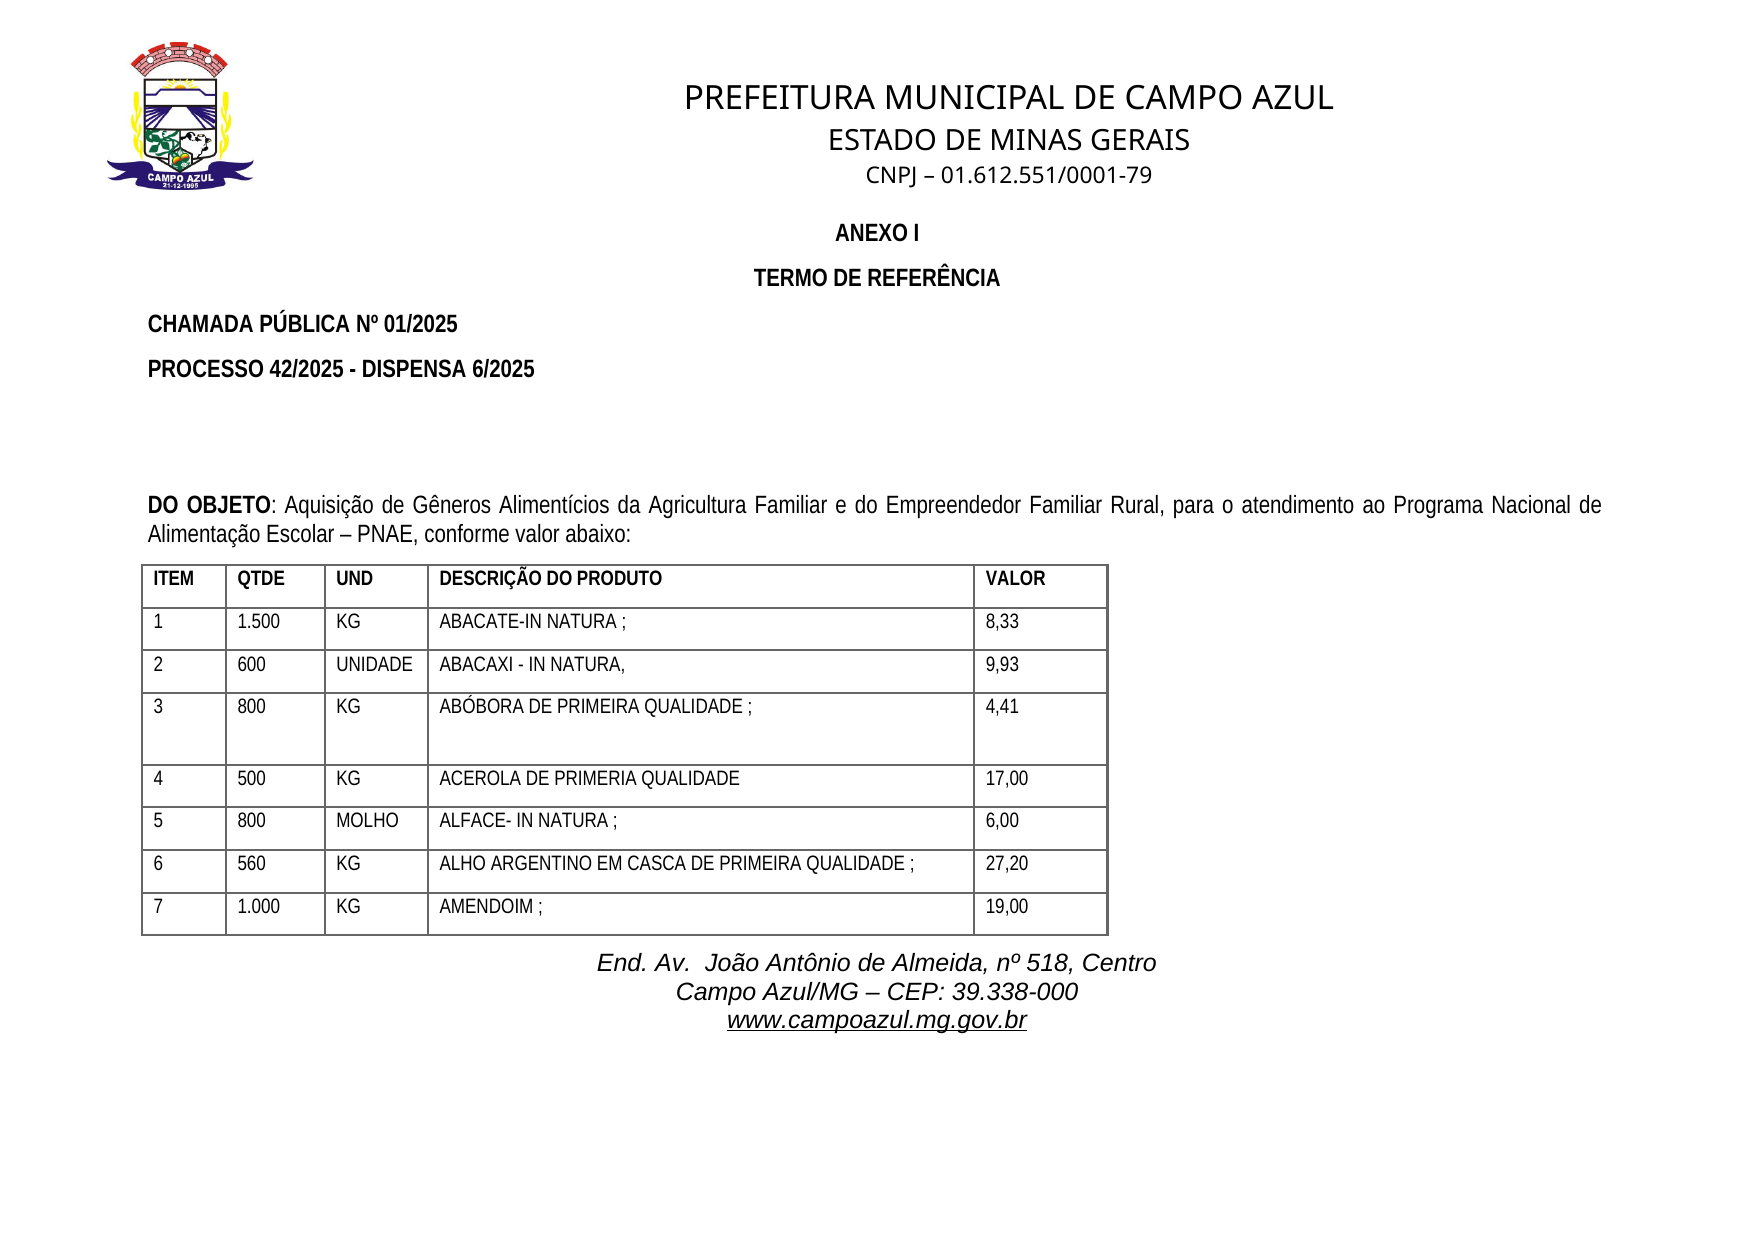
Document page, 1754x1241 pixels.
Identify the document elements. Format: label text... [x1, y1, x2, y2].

text ANEXO I [148, 218, 1606, 247]
table_cell 3 [143, 694, 225, 763]
table_cell 800 [227, 694, 324, 763]
table_cell 560 [227, 851, 324, 892]
table_cell ABÓBORA DE PRIMEIRA QUALIDADE ; [429, 694, 973, 763]
table_cell 27,20 [975, 851, 1106, 892]
table_cell 17,00 [975, 766, 1106, 806]
table_cell AMENDOIM ; [429, 894, 973, 934]
table_cell 7 [143, 894, 225, 934]
table_cell ABACATE-IN NATURA ; [429, 609, 973, 649]
table_cell 600 [227, 651, 324, 692]
text PROCESSO 42/2025 - DISPENSA 6/2025 [148, 354, 1606, 383]
table_cell KG [326, 766, 427, 806]
table_header ITEM [143, 566, 225, 607]
table_cell 500 [227, 766, 324, 806]
text CHAMADA PÚBLICA Nº 01/2025 [148, 309, 1606, 337]
table_cell KG [326, 851, 427, 892]
table_cell 4,41 [975, 694, 1106, 763]
table_cell 4 [143, 766, 225, 806]
table_cell 5 [143, 808, 225, 849]
table_header VALOR [975, 566, 1106, 607]
table_cell 8,33 [975, 609, 1106, 649]
table_cell 6 [143, 851, 225, 892]
table_cell 1.000 [227, 894, 324, 934]
table_cell KG [326, 609, 427, 649]
table_cell KG [326, 894, 427, 934]
picture [107, 42, 254, 190]
table_cell 800 [227, 808, 324, 849]
table_cell 2 [143, 651, 225, 692]
table_cell 19,00 [975, 894, 1106, 934]
table_header QTDE [227, 566, 324, 607]
table_cell ALFACE- IN NATURA ; [429, 808, 973, 849]
table_cell 9,93 [975, 651, 1106, 692]
text TERMO DE REFERÊNCIA [148, 263, 1606, 292]
table_cell KG [326, 694, 427, 763]
table_header UND [326, 566, 427, 607]
table_cell 6,00 [975, 808, 1106, 849]
table_cell 1 [143, 609, 225, 649]
table_cell UNIDADE [326, 651, 427, 692]
table_header DESCRIÇÃO DO PRODUTO [429, 566, 973, 607]
table_cell 1.500 [227, 609, 324, 649]
table_cell MOLHO [326, 808, 427, 849]
table_cell ABACAXI - IN NATURA, [429, 651, 973, 692]
table_cell ACEROLA DE PRIMERIA QUALIDADE [429, 766, 973, 806]
text DO OBJETO: Aquisição de Gêneros Alimentícios da Agricultura Familiar e do Empreendedor Familiar Rural, para o atendimento ao Programa Nacional de Alimentação Escolar – PNAE, conforme valor abaixo: [148, 490, 1606, 547]
table_cell ALHO ARGENTINO EM CASCA DE PRIMEIRA QUALIDADE ; [429, 851, 973, 892]
